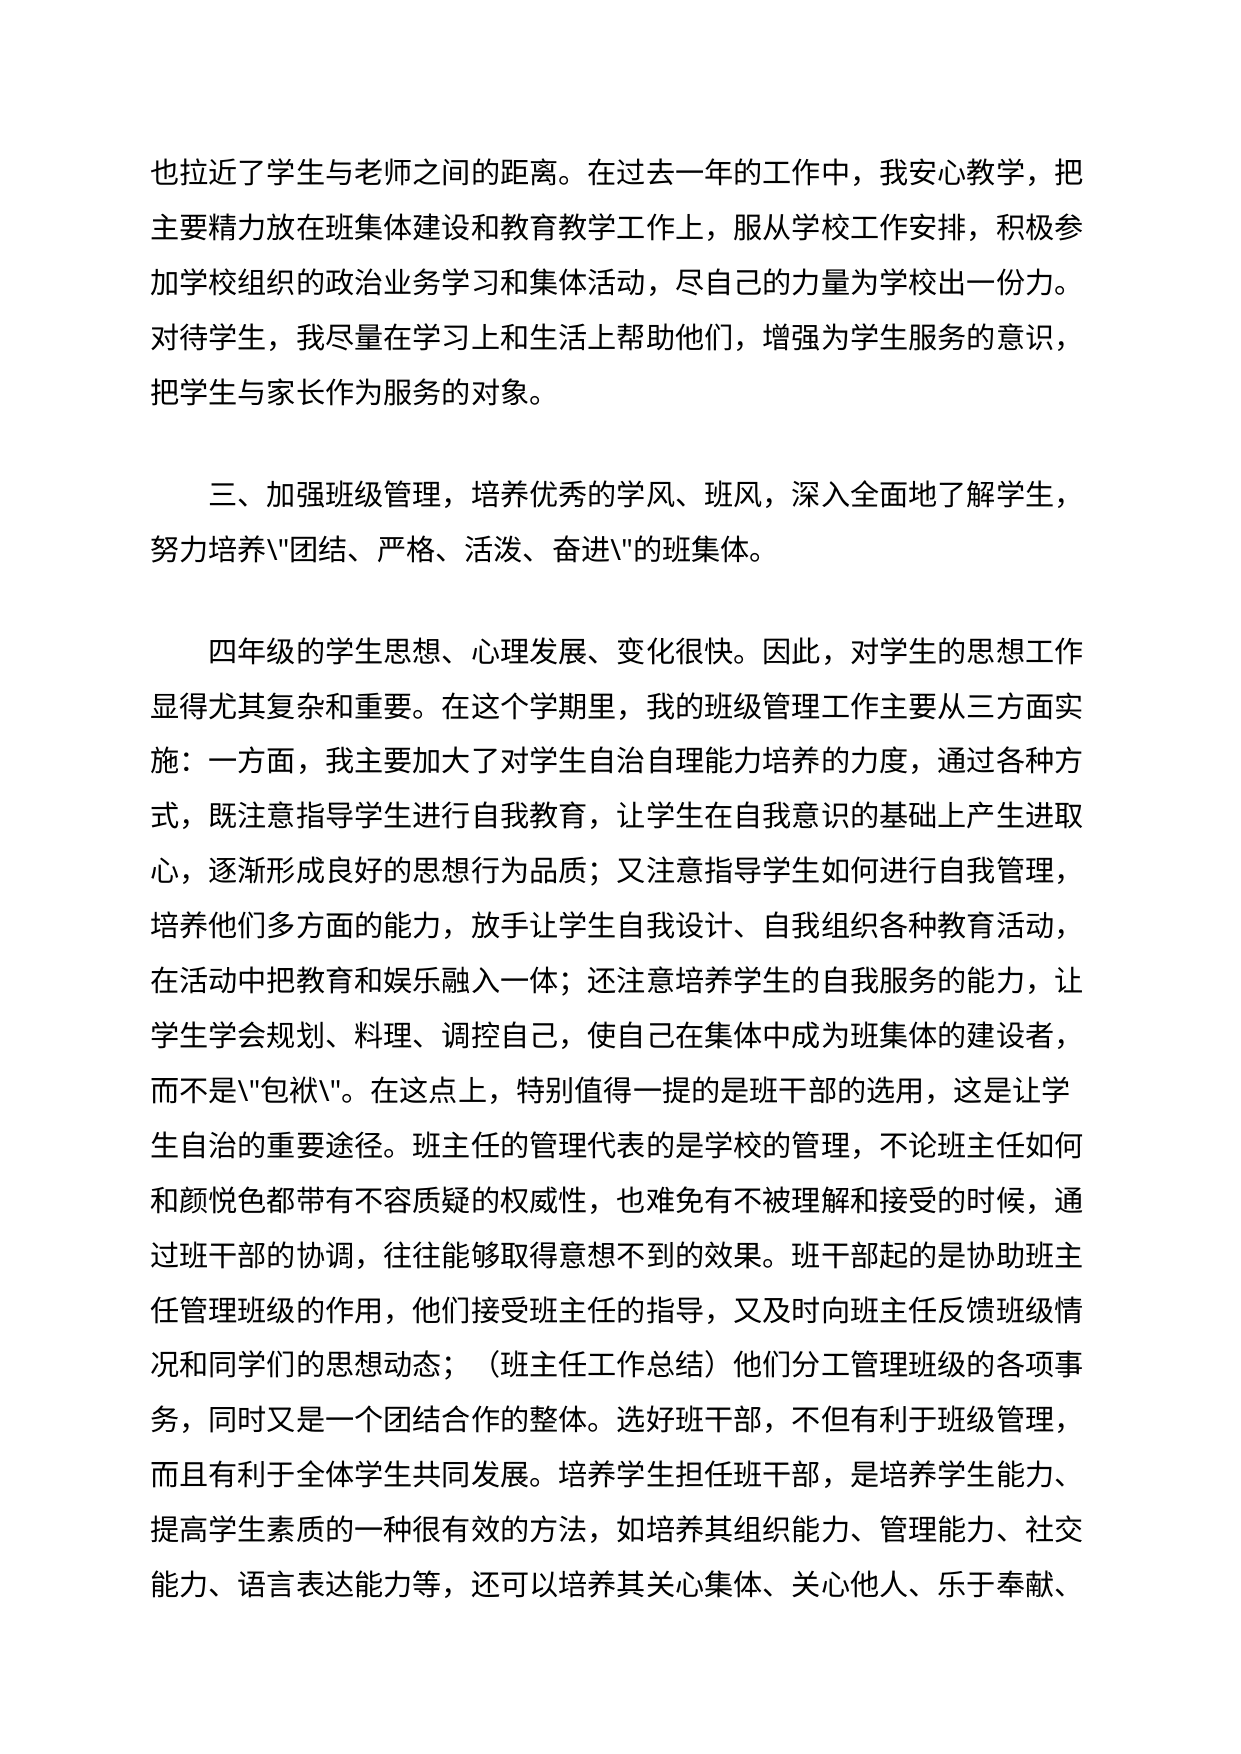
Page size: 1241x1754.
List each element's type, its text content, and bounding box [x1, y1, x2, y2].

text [150, 150, 1090, 412]
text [150, 628, 1090, 1604]
text 三、加强班级管理，培养优秀的学风、班风，深入全面地了解学生，努力培养\"团结、严格、活泼、奋进\"的班集体。 [150, 471, 1090, 569]
